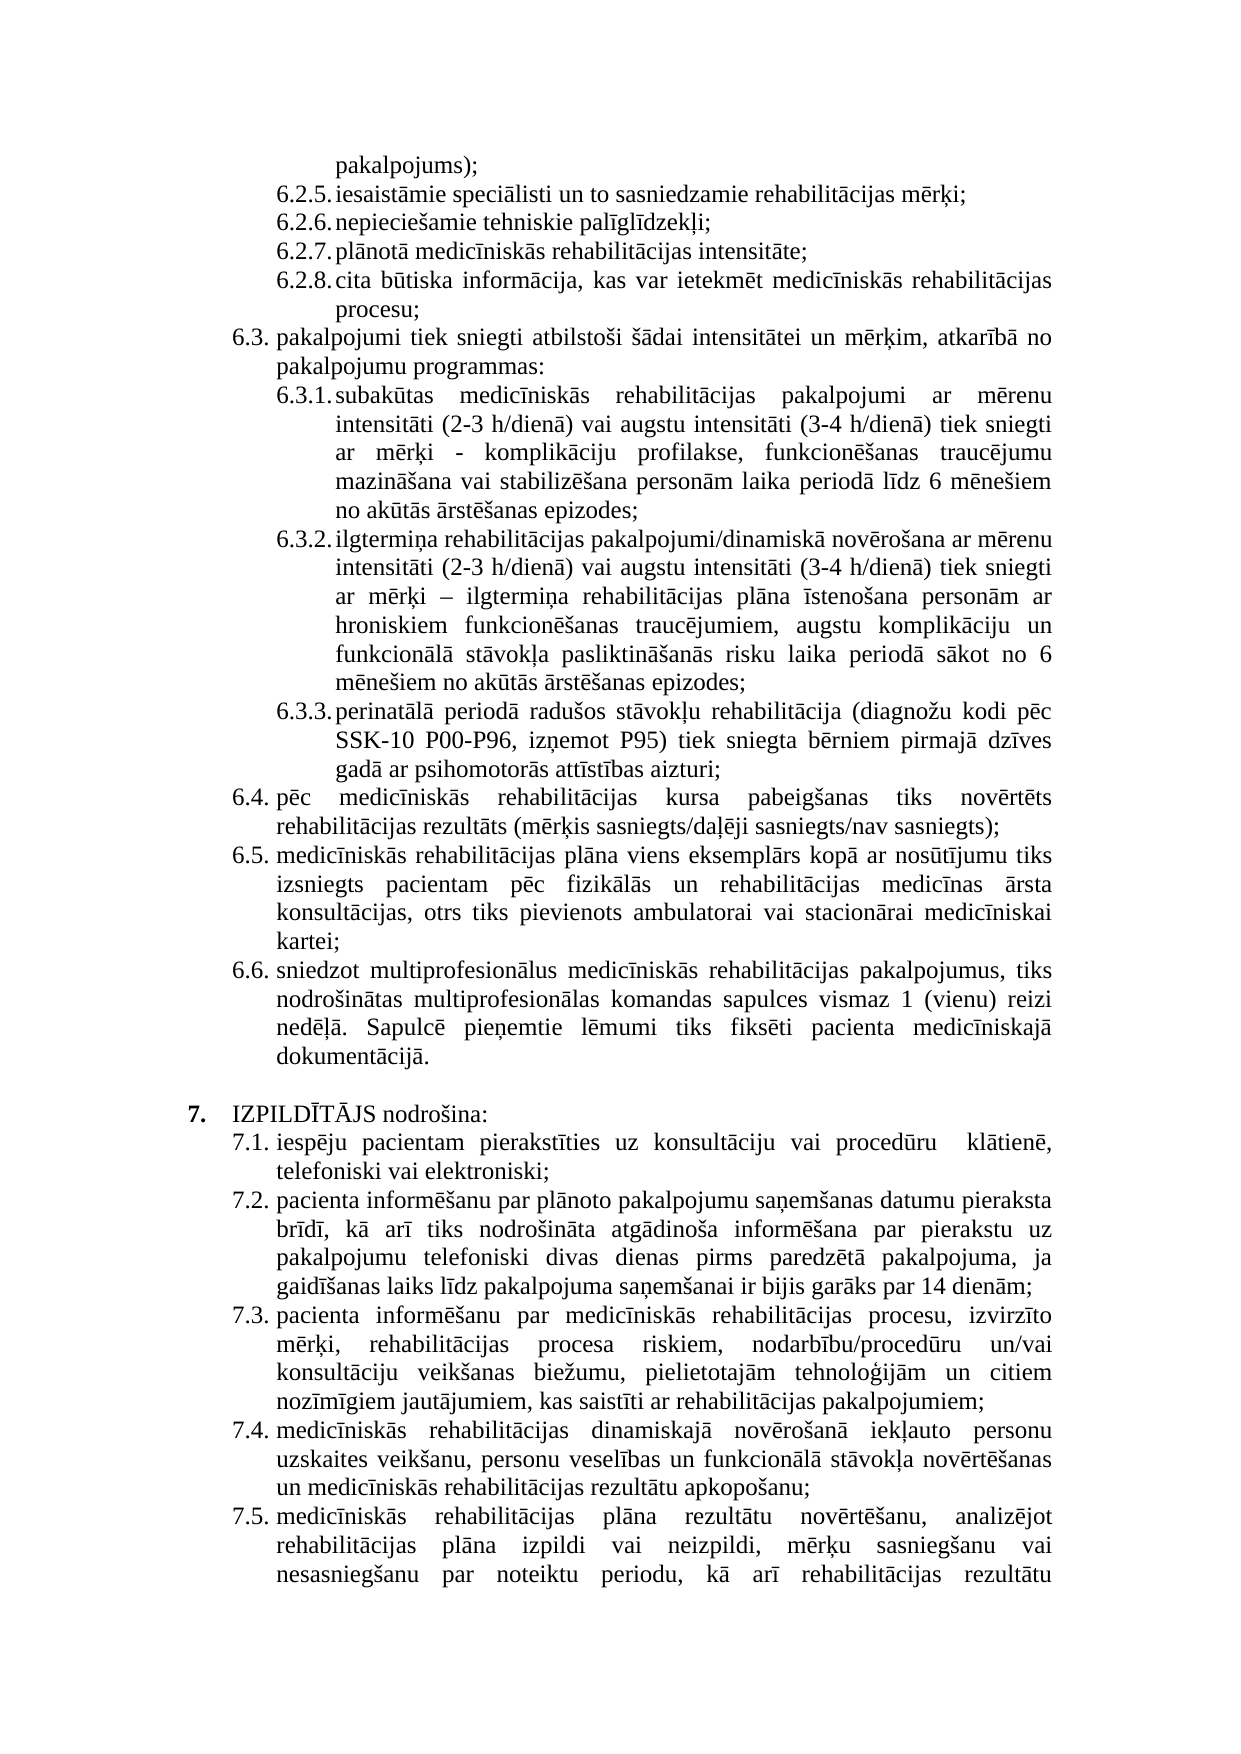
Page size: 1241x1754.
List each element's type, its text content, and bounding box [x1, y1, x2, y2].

list pēc medicīniskās rehabilitācijas kursa pabeigšanas tiks novērtēts rehabilitācijas rezultāts (mērķis sasniegts/daļēji sasniegts/nav sasniegts); [232, 782, 1053, 840]
list cita būtiska informācija, kas var ietekmēt medicīniskās rehabilitācijas procesu; [276, 265, 1053, 322]
list iespēju pacientam pierakstīties uz konsultāciju vai procedūru klātienē, telefoniski vai elektroniski; [232, 1127, 1053, 1185]
list iesaistāmie speciālisti un to sasniedzamie rehabilitācijas mērķi; [276, 179, 1053, 207]
list subakūtas medicīniskās rehabilitācijas pakalpojumi ar mērenu intensitāti (2-3 h/dienā) vai augstu intensitāti (3-4 h/dienā) tiek sniegti ar mērķi - komplikāciju profilakse, funkcionēšanas traucējumu mazināšana vai stabilizēšana personām laika periodā līdz 6 mēnešiem no akūtās ārstēšanas epizodes; [276, 380, 1053, 524]
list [232, 1501, 1053, 1587]
list pacienta informēšanu par plānoto pakalpojumu saņemšanas datumu pieraksta brīdī, kā arī tiks nodrošināta atgādinoša informēšana par pierakstu uz pakalpojumu telefoniski divas dienas pirms paredzētā pakalpojuma, ja gaidīšanas laiks līdz pakalpojuma saņemšanai ir bijis garāks par 14 dienām; [232, 1185, 1053, 1300]
list sniedzot multiprofesionālus medicīniskās rehabilitācijas pakalpojumus, tiks nodrošinātas multiprofesionālas komandas sapulces vismaz 1 (vienu) reizi nedēļā. Sapulcē pieņemtie lēmumi tiks fiksēti pacienta medicīniskajā dokumentācijā. [232, 955, 1053, 1070]
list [276, 150, 1053, 179]
list IZPILDĪTĀJS nodrošina: [187, 1099, 1053, 1127]
list perinatālā periodā radušos stāvokļu rehabilitācija (diagnožu kodi pēc SSK-10 P00-P96, izņemot P95) tiek sniegta bērniem pirmajā dzīves gadā ar psihomotorās attīstības aizturi; [276, 696, 1053, 782]
list plānotā medicīniskās rehabilitācijas intensitāte; [276, 236, 1053, 265]
list pacienta informēšanu par medicīniskās rehabilitācijas procesu, izvirzīto mērķi, rehabilitācijas procesa riskiem, nodarbību/procedūru un/vai konsultāciju veikšanas biežumu, pielietotajām tehnoloģijām un citiem nozīmīgiem jautājumiem, kas saistīti ar rehabilitācijas pakalpojumiem; [232, 1300, 1053, 1415]
list pakalpojumi tiek sniegti atbilstoši šādai intensitātei un mērķim, atkarībā no pakalpojumu programmas: [232, 322, 1053, 380]
list medicīniskās rehabilitācijas plāna viens eksemplārs kopā ar nosūtījumu tiks izsniegts pacientam pēc fizikālās un rehabilitācijas medicīnas ārsta konsultācijas, otrs tiks pievienots ambulatorai vai stacionārai medicīniskai kartei; [232, 840, 1053, 955]
list nepieciešamie tehniskie palīglīdzekļi; [276, 207, 1053, 236]
list medicīniskās rehabilitācijas dinamiskajā novērošanā iekļauto personu uzskaites veikšanu, personu veselības un funkcionālā stāvokļa novērtēšanas un medicīniskās rehabilitācijas rezultātu apkopošanu; [232, 1415, 1053, 1501]
list ilgtermiņa rehabilitācijas pakalpojumi/dinamiskā novērošana ar mērenu intensitāti (2-3 h/dienā) vai augstu intensitāti (3-4 h/dienā) tiek sniegti ar mērķi – ilgtermiņa rehabilitācijas plāna īstenošana personām ar hroniskiem funkcionēšanas traucējumiem, augstu komplikāciju un funkcionālā stāvokļa pasliktināšanās risku laika periodā sākot no 6 mēnešiem no akūtās ārstēšanas epizodes; [276, 524, 1053, 696]
